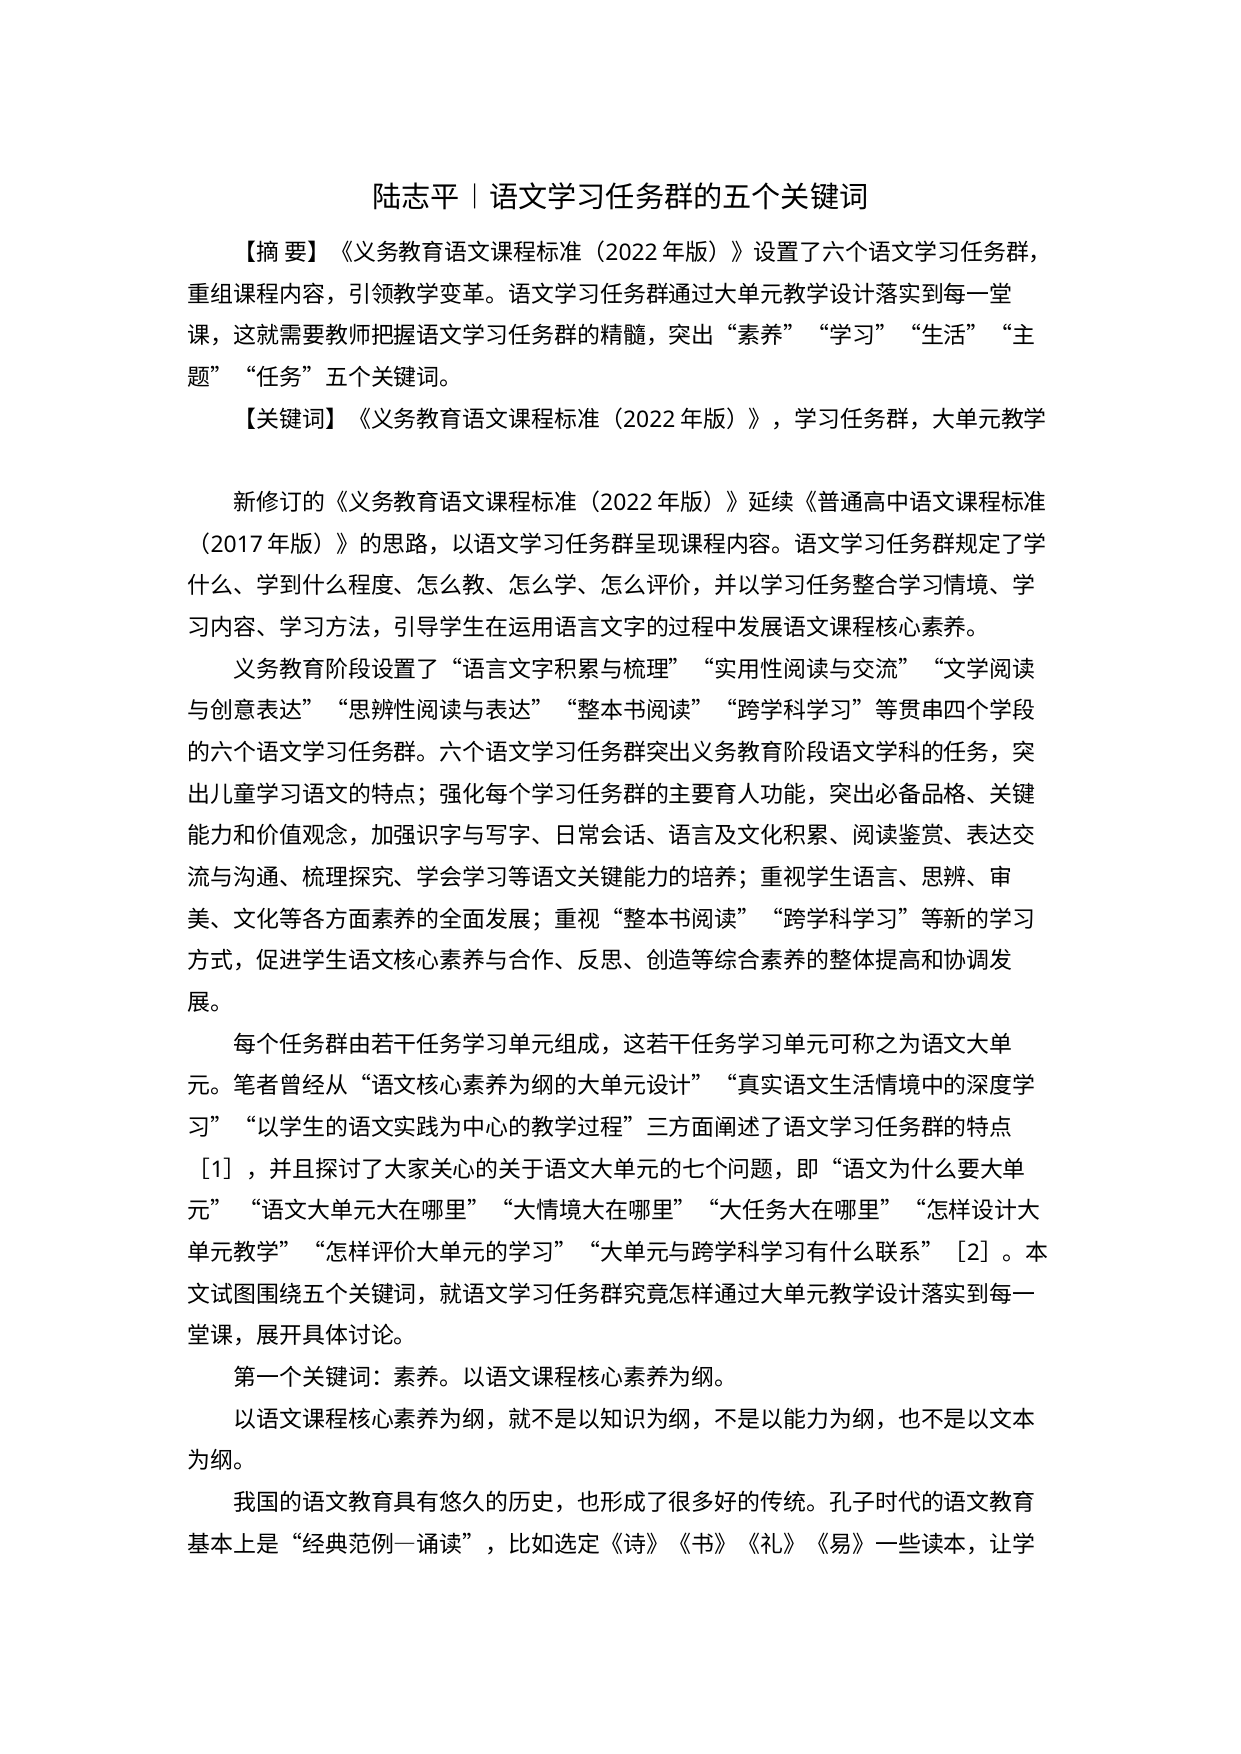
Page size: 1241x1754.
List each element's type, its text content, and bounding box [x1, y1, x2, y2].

text 【关键词】《义务教育语文课程标准（2022年版）》，学习任务群，大单元教学 [187, 394, 1053, 435]
text 以语文课程核心素养为纲，就不是以知识为纲，不是以能力为纲，也不是以文本为纲。 [187, 1394, 1053, 1477]
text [187, 1477, 1053, 1560]
text 第一个关键词：素养。以语文课程核心素养为纲。 [187, 1352, 1053, 1394]
text 陆志平︱语文学习任务群的五个关键词 [187, 162, 1053, 227]
text 义务教育阶段设置了“语言文字积累与梳理”“实用性阅读与交流”“文学阅读与创意表达”“思辨性阅读与表达”“整本书阅读”“跨学科学习”等贯串四个学段的六个语文学习任务群。六个语文学习任务群突出义务教育阶段语文学科的任务，突出儿童学习语文的特点；强化每个学习任务群的主要育人功能，突出必备品格、关键能力和价值观念，加强识字与写字、日常会话、语言及文化积累、阅读鉴赏、表达交流与沟通、梳理探究、学会学习等语文关键能力的培养；重视学生语言、思辨、审美、文化等各方面素养的全面发展；重视“整本书阅读”“跨学科学习”等新的学习方式，促进学生语文核心素养与合作、反思、创造等综合素养的整体提高和协调发展。 [187, 644, 1053, 1019]
text 【摘 要】《义务教育语文课程标准（2022年版）》设置了六个语文学习任务群，重组课程内容，引领教学变革。语文学习任务群通过大单元教学设计落实到每一堂课，这就需要教师把握语文学习任务群的精髓，突出“素养”“学习”“生活”“主题”“任务”五个关键词。 [187, 227, 1053, 394]
text 新修订的《义务教育语文课程标准（2022年版）》延续《普通高中语文课程标准（2017年版）》的思路，以语文学习任务群呈现课程内容。语文学习任务群规定了学什么、学到什么程度、怎么教、怎么学、怎么评价，并以学习任务整合学习情境、学习内容、学习方法，引导学生在运用语言文字的过程中发展语文课程核心素养。 [187, 477, 1053, 644]
text 每个任务群由若干任务学习单元组成，这若干任务学习单元可称之为语文大单元。笔者曾经从“语文核心素养为纲的大单元设计”“真实语文生活情境中的深度学习”“以学生的语文实践为中心的教学过程”三方面阐述了语文学习任务群的特点［1］，并且探讨了大家关心的关于语文大单元的七个问题，即“语文为什么要大单元” “语文大单元大在哪里”“大情境大在哪里”“大任务大在哪里”“怎样设计大单元教学”“怎样评价大单元的学习”“大单元与跨学科学习有什么联系”［2］。本文试图围绕五个关键词，就语文学习任务群究竟怎样通过大单元教学设计落实到每一堂课，展开具体讨论。 [187, 1019, 1053, 1352]
